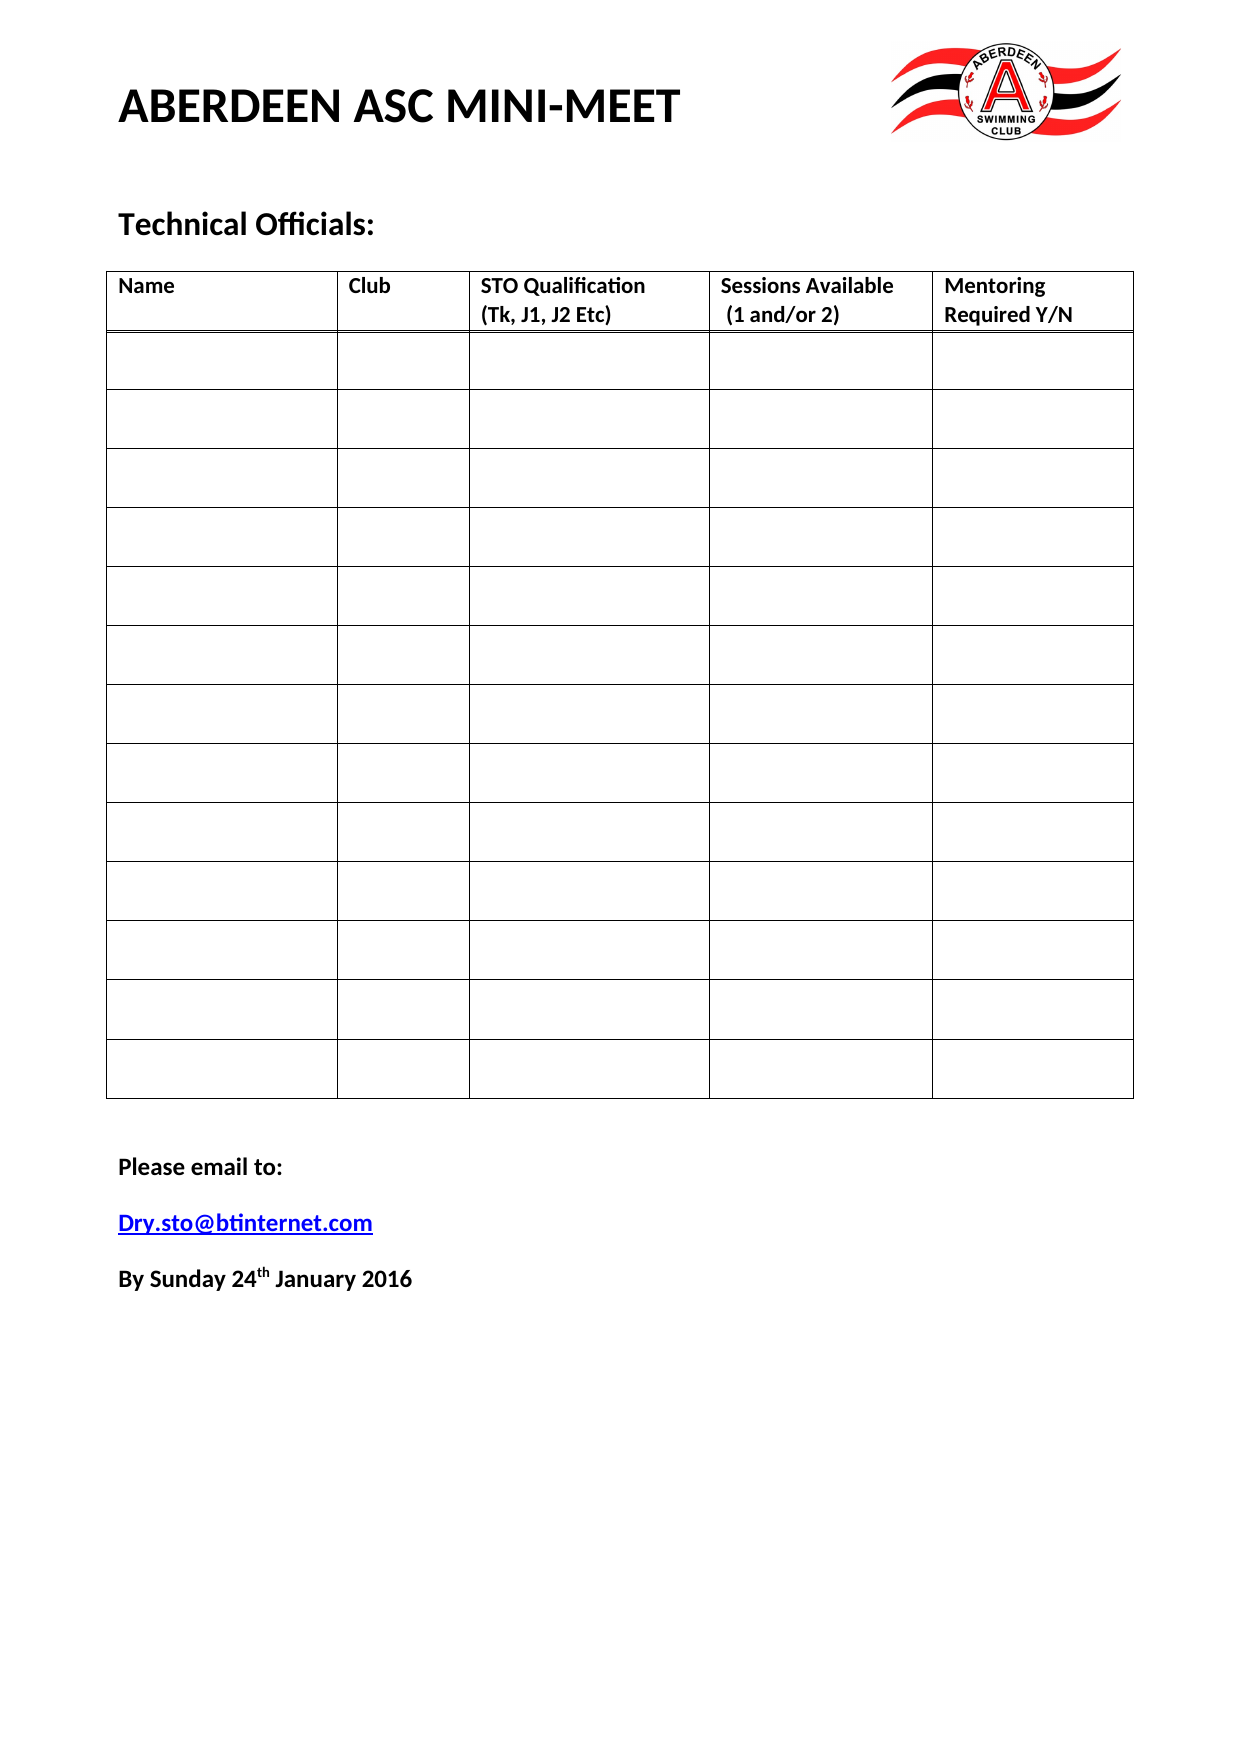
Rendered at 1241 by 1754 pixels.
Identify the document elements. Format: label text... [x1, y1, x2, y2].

table_cell [933, 333, 1133, 389]
table_cell [933, 744, 1133, 802]
table_cell [933, 508, 1133, 566]
table_cell [338, 862, 469, 920]
table_cell [470, 685, 709, 743]
table_header STO Qualification (Tk, J1, J2 Etc) [470, 272, 709, 330]
table_cell [107, 685, 337, 743]
table_cell [107, 390, 337, 448]
table_cell [338, 744, 469, 802]
table_header Club [338, 272, 469, 330]
table_cell [710, 626, 932, 684]
table_cell [107, 1040, 337, 1097]
table_cell [107, 449, 337, 507]
table_header Name [107, 272, 337, 330]
table_cell [338, 449, 469, 507]
table_cell [710, 803, 932, 861]
table_cell [338, 508, 469, 566]
table_header Sessions Available (1 and/or 2) [710, 272, 932, 330]
table_cell [933, 685, 1133, 743]
table_cell [933, 921, 1133, 979]
text By Sunday 24th January 2016 [118, 1263, 1122, 1294]
table_cell [338, 567, 469, 625]
table_cell [107, 508, 337, 566]
table_cell [470, 390, 709, 448]
table_cell [470, 862, 709, 920]
table_cell [933, 803, 1133, 861]
table_cell [470, 508, 709, 566]
table_cell [933, 980, 1133, 1038]
table_header Mentoring Required Y/N [933, 272, 1133, 330]
table_cell [107, 921, 337, 979]
table_cell [470, 980, 709, 1038]
table_cell [107, 862, 337, 920]
table_cell [107, 803, 337, 861]
table_cell [710, 508, 932, 566]
table_cell [470, 744, 709, 802]
table_cell [710, 390, 932, 448]
table_cell [338, 626, 469, 684]
table_cell [933, 567, 1133, 625]
table_cell [933, 862, 1133, 920]
table_cell [338, 333, 469, 389]
table_cell [710, 449, 932, 507]
table_cell [338, 921, 469, 979]
table_cell [710, 921, 932, 979]
table_cell [710, 744, 932, 802]
table_cell [710, 862, 932, 920]
table_cell [933, 449, 1133, 507]
table_cell [107, 980, 337, 1038]
picture [890, 41, 1122, 142]
table_cell [338, 803, 469, 861]
text Please email to: [118, 1152, 1122, 1182]
table_cell [470, 921, 709, 979]
table_cell [710, 980, 932, 1038]
table_cell [107, 626, 337, 684]
table_cell [107, 333, 337, 389]
table_cell [933, 1040, 1133, 1097]
table_cell [470, 1040, 709, 1097]
text Technical Officials: [118, 203, 1122, 244]
table_cell [338, 1040, 469, 1097]
table_cell [470, 333, 709, 389]
table_cell [933, 390, 1133, 448]
table_cell [470, 567, 709, 625]
text Dry.sto@btinternet.com [118, 1207, 1122, 1238]
table_cell [107, 744, 337, 802]
table_cell [470, 626, 709, 684]
table_cell [470, 803, 709, 861]
table_cell [338, 980, 469, 1038]
table_cell [710, 1040, 932, 1097]
table_cell [933, 626, 1133, 684]
table_cell [710, 567, 932, 625]
table_cell [710, 333, 932, 389]
table_cell [338, 390, 469, 448]
table_cell [338, 685, 469, 743]
table_cell [710, 685, 932, 743]
table_cell [470, 449, 709, 507]
table_cell [107, 567, 337, 625]
